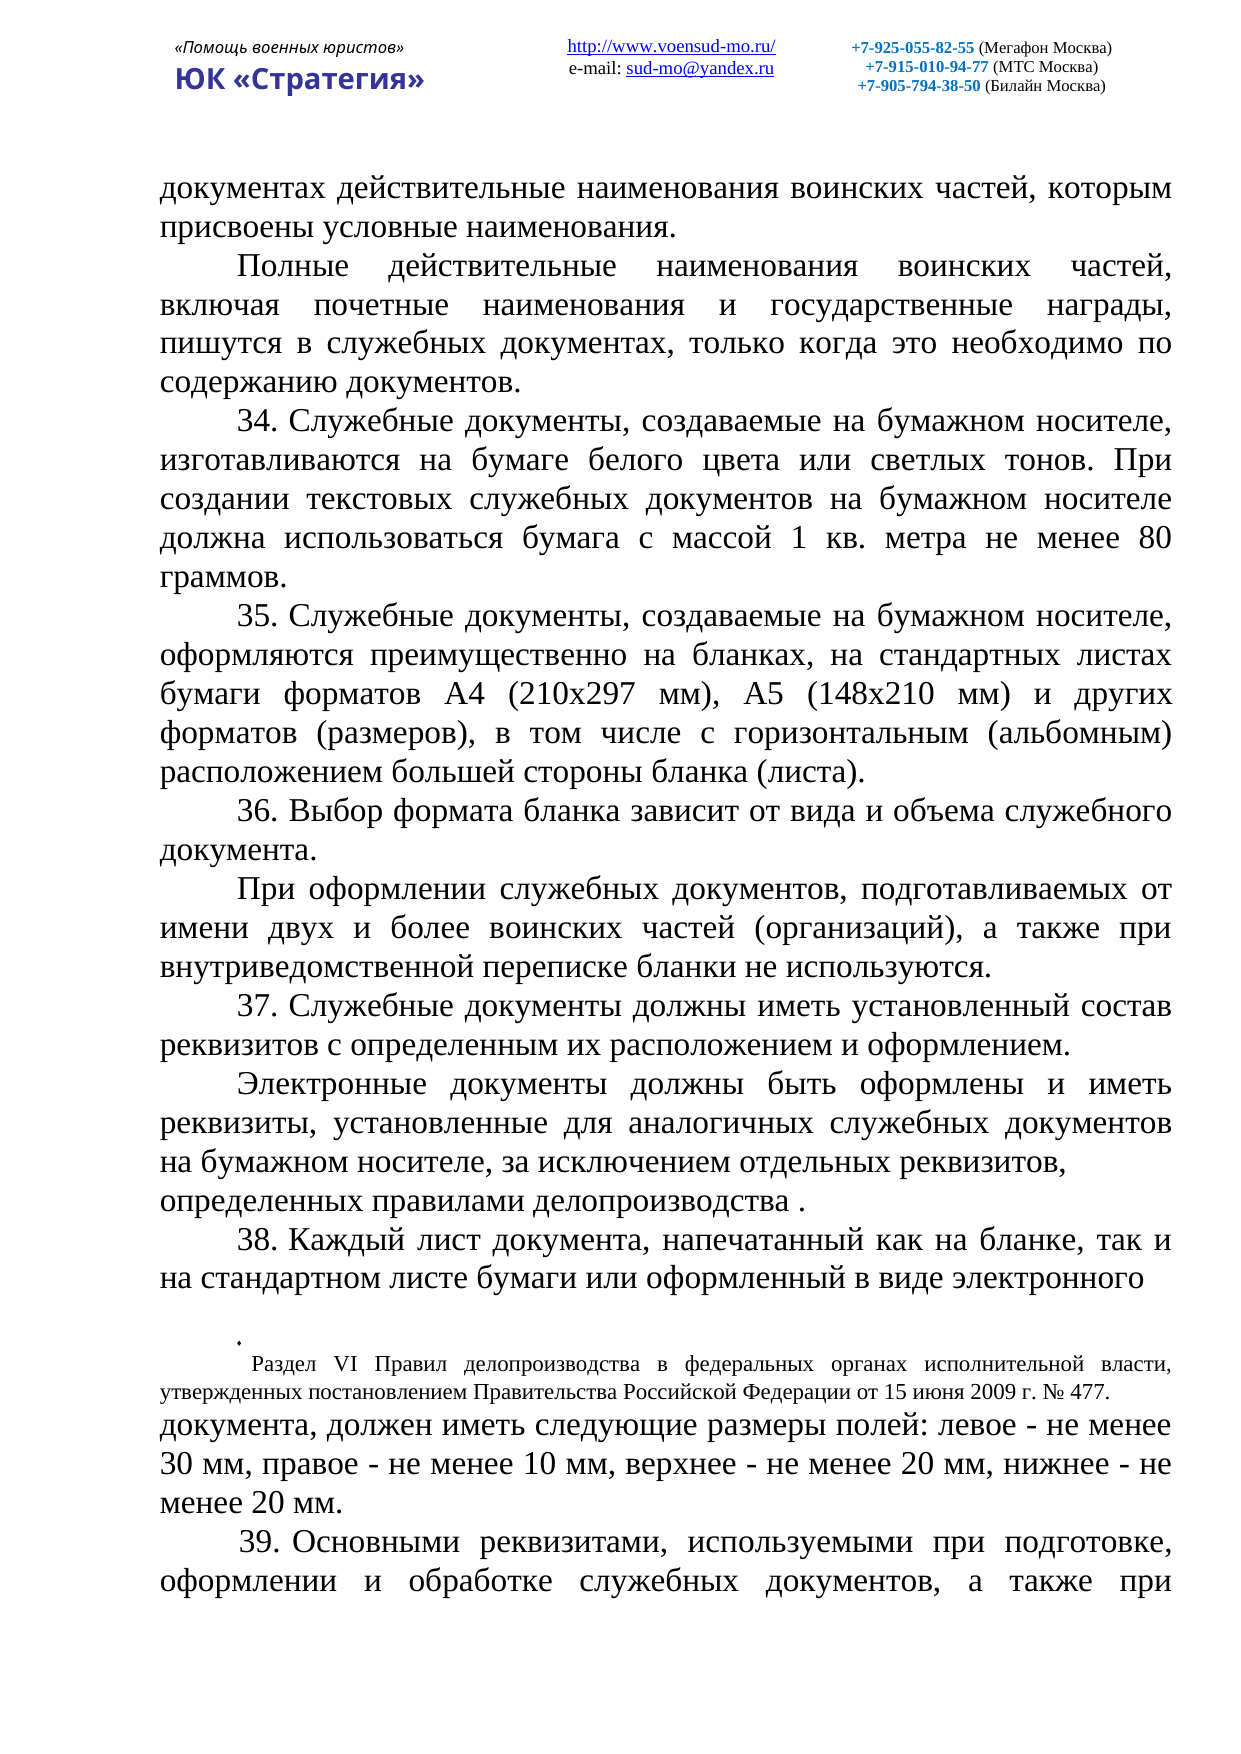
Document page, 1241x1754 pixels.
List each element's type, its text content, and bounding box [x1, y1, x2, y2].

text Раздел VI Правил делопроизводства в федеральных органах исполнительной власти, утвержденных постановлением Правительства Российской Федерации от 15 июня 2009 г. № 477. [159, 1349, 1173, 1405]
list Служебные документы должны иметь установленный состав реквизитов с определенным их расположением и оформлением. [159, 985, 1173, 1063]
list Служебные документы, создаваемые на бумажном носителе, изготавливаются на бумаге белого цвета или светлых тонов. При создании текстовых служебных документов на бумажном носителе должна использоваться бумага с массой 1 кв. метра не менее 80 граммов. [159, 401, 1173, 596]
list Каждый лист документа, напечатанный как на бланке, так и на стандартном листе бумаги или оформленный в виде электронного [159, 1219, 1173, 1297]
text документах действительные наименования воинских частей, которым присвоены условные наименования. [159, 167, 1173, 245]
list Выбор формата бланка зависит от вида и объема служебного документа. [159, 790, 1173, 868]
text При оформлении служебных документов, подготавливаемых от имени двух и более воинских частей (организаций), а также при внутриведомственной переписке бланки не используются. [159, 868, 1173, 985]
text Полные действительные наименования воинских частей, включая почетные наименования и государственные награды, пишутся в служебных документах, только когда это необходимо по содержанию документов. [159, 245, 1173, 401]
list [159, 1522, 1173, 1599]
text документа, должен иметь следующие размеры полей: левое - не менее 30 мм, правое - не менее 10 мм, верхнее - не менее 20 мм, нижнее - не менее 20 мм. [159, 1405, 1173, 1522]
text определенных правилами делопроизводства . [159, 1180, 1173, 1219]
text Электронные документы должны быть оформлены и иметь реквизиты, установленные для аналогичных служебных документов на бумажном носителе, за исключением отдельных реквизитов, [159, 1063, 1173, 1180]
list Служебные документы, создаваемые на бумажном носителе, оформляются преимущественно на бланках, на стандартных листах бумаги форматов А4 (210x297 мм), А5 (148x210 мм) и других форматов (размеров), в том числе с горизонтальным (альбомным) расположением большей стороны бланка (листа). [159, 596, 1173, 790]
